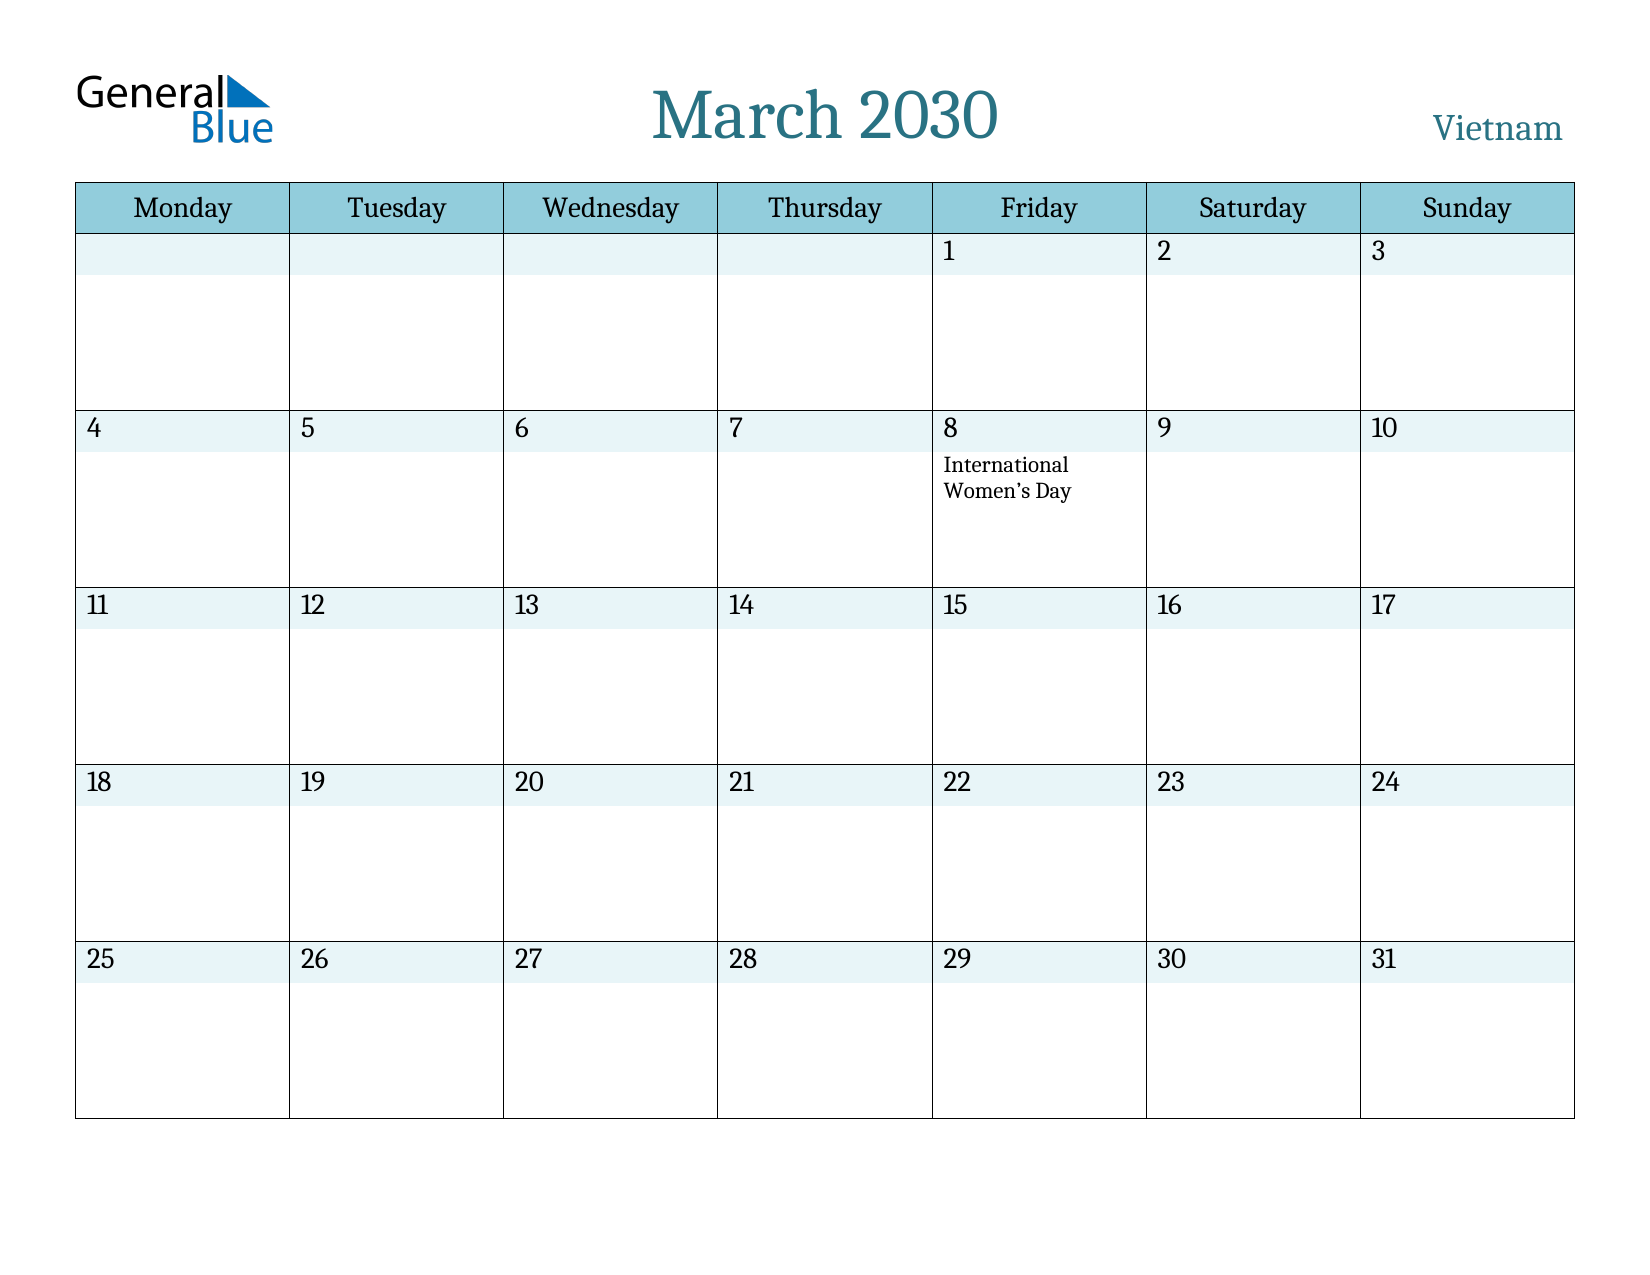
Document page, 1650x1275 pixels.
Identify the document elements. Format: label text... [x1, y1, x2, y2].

table_cell 2 [1147, 234, 1360, 275]
table_cell [1361, 275, 1574, 410]
table_cell [933, 983, 1146, 1118]
table_cell 24 [1361, 765, 1574, 806]
table_cell 18 [76, 765, 289, 806]
table_cell [933, 629, 1146, 764]
table_cell 26 [290, 942, 503, 983]
table_cell [290, 452, 503, 587]
table_cell 27 [504, 942, 717, 983]
table_cell [504, 983, 717, 1118]
table_cell Monday [76, 183, 289, 233]
table_cell 4 [76, 411, 289, 452]
table_cell Friday [933, 183, 1146, 233]
table_cell [933, 806, 1146, 941]
table_cell 21 [718, 765, 932, 806]
table_cell 5 [290, 411, 503, 452]
table_cell Sunday [1361, 183, 1574, 233]
table_cell [76, 983, 289, 1118]
table_cell [504, 806, 717, 941]
table_cell [76, 275, 289, 410]
table_cell [1147, 629, 1360, 764]
table_cell 9 [1147, 411, 1360, 452]
table_cell [504, 452, 717, 587]
table_cell 7 [718, 411, 932, 452]
table_cell 12 [290, 588, 503, 629]
table_cell 19 [290, 765, 503, 806]
table_cell [718, 234, 932, 275]
table_cell [718, 452, 932, 587]
table_cell 29 [933, 942, 1146, 983]
table_cell [504, 629, 717, 764]
table_cell [1147, 452, 1360, 587]
table_cell 17 [1361, 588, 1574, 629]
table_cell [1361, 806, 1574, 941]
table_cell [76, 452, 289, 587]
table_cell 10 [1361, 411, 1574, 452]
table_cell 16 [1147, 588, 1360, 629]
table_cell 15 [933, 588, 1146, 629]
table_cell 14 [718, 588, 932, 629]
table_cell 28 [718, 942, 932, 983]
table_cell [290, 806, 503, 941]
table_cell [718, 806, 932, 941]
table_cell [290, 629, 503, 764]
table_cell 8 [933, 411, 1146, 452]
table_header [76, 75, 503, 182]
table_header Vietnam [1146, 75, 1574, 182]
table_cell [1147, 983, 1360, 1118]
table_cell [1361, 629, 1574, 764]
table_cell 13 [504, 588, 717, 629]
table_cell [933, 275, 1146, 410]
table_cell Wednesday [504, 183, 717, 233]
table_cell 3 [1361, 234, 1574, 275]
table_cell [1147, 806, 1360, 941]
table_cell [290, 983, 503, 1118]
table_cell 22 [933, 765, 1146, 806]
table_cell Thursday [718, 183, 932, 233]
table_cell [76, 629, 289, 764]
table_cell 25 [76, 942, 289, 983]
table_cell [1147, 275, 1360, 410]
table_cell [504, 234, 717, 275]
table_cell Saturday [1147, 183, 1360, 233]
table_header March 2030 [504, 75, 1146, 182]
table_cell [290, 234, 503, 275]
table_cell [718, 983, 932, 1118]
table_cell [1361, 452, 1574, 587]
table_cell [504, 275, 717, 410]
table_cell 23 [1147, 765, 1360, 806]
picture [77, 75, 273, 143]
table_cell [1361, 983, 1574, 1118]
table_cell 6 [504, 411, 717, 452]
table_cell [76, 234, 289, 275]
table_cell International Women’s Day [933, 452, 1146, 587]
table_cell [718, 629, 932, 764]
table_cell 31 [1361, 942, 1574, 983]
table_cell Tuesday [290, 183, 503, 233]
table_cell 20 [504, 765, 717, 806]
table_cell 11 [76, 588, 289, 629]
table_cell [718, 275, 932, 410]
table_cell 30 [1147, 942, 1360, 983]
table_cell 1 [933, 234, 1146, 275]
table_cell [290, 275, 503, 410]
table_cell [76, 806, 289, 941]
